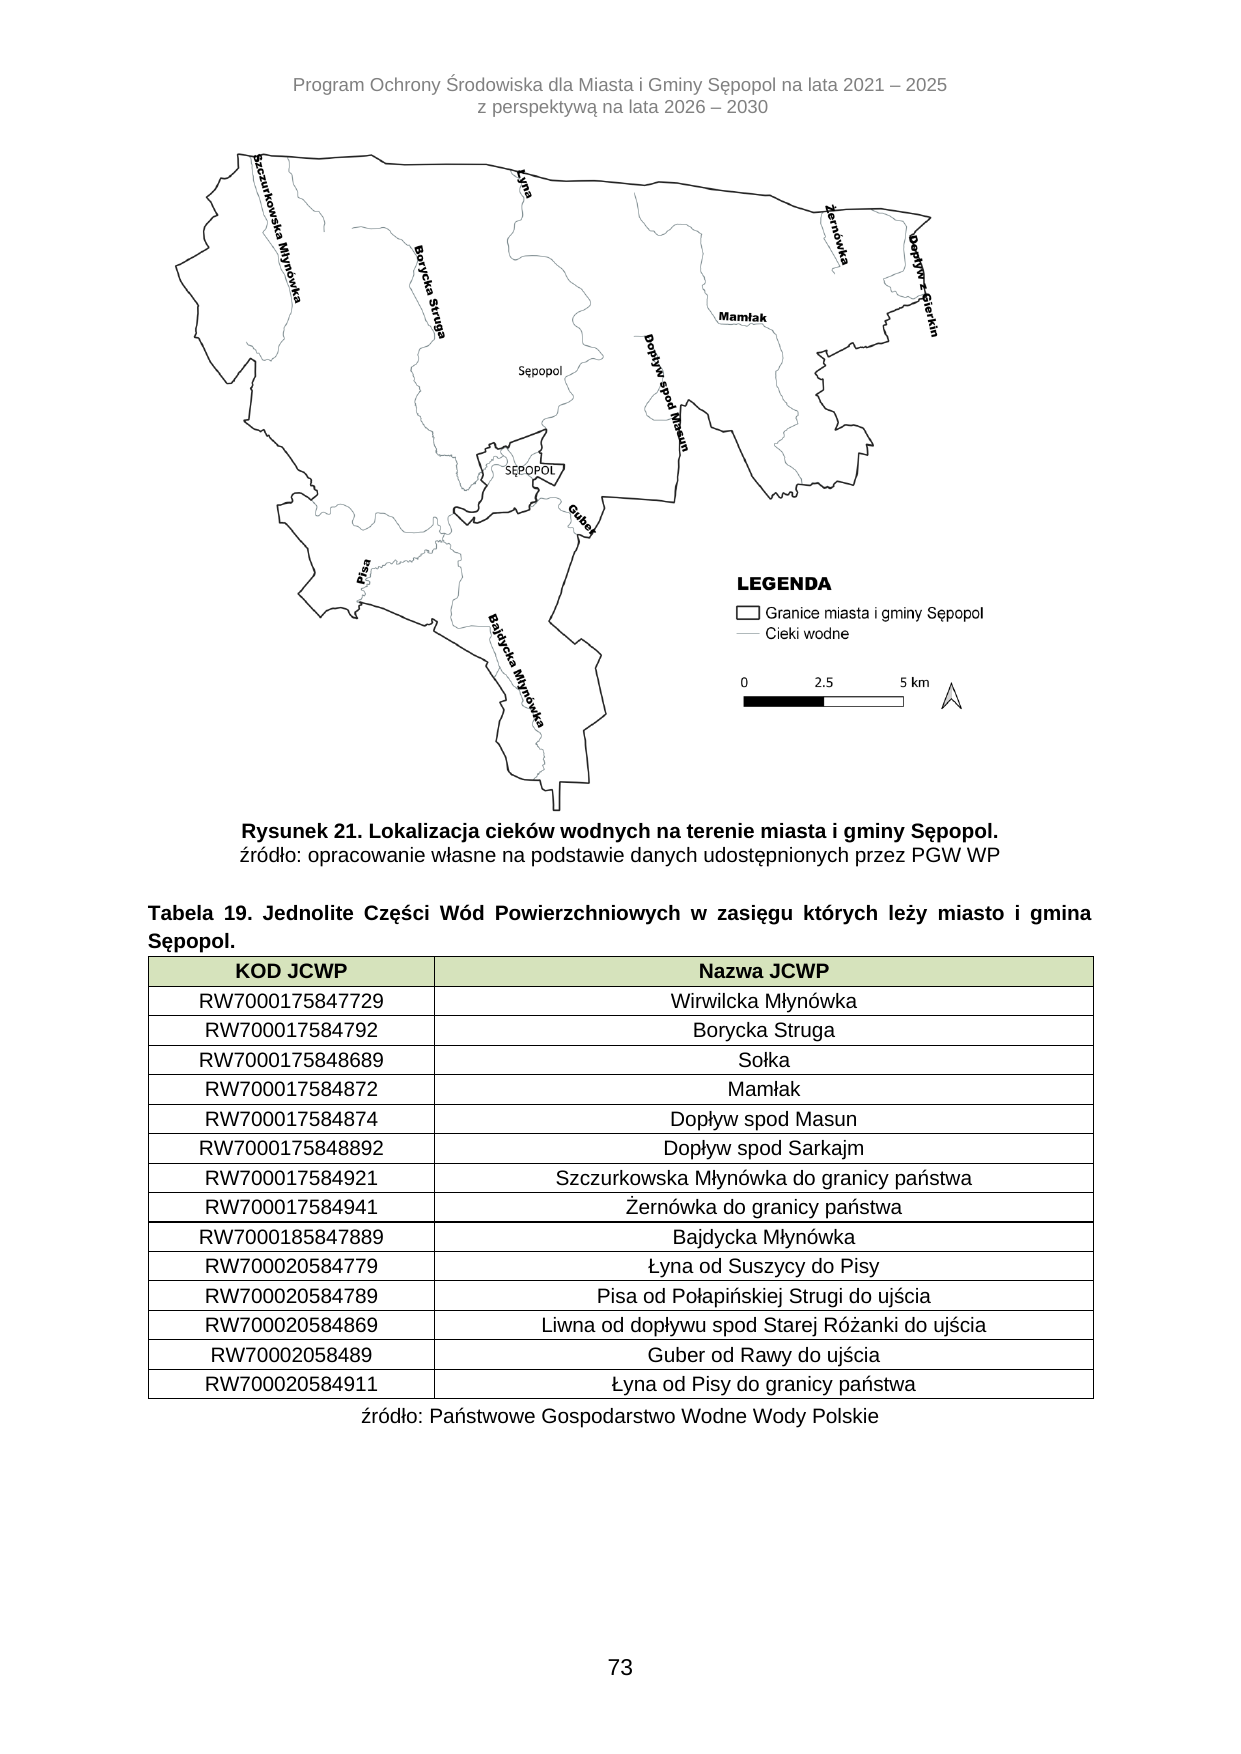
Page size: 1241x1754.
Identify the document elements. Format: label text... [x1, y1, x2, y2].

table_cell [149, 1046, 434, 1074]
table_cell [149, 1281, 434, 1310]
text źródło: Państwowe Gospodarstwo Wodne Wody Polskie [148, 1403, 1092, 1427]
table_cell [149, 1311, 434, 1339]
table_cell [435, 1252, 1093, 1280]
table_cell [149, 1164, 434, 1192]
text źródło: opracowanie własne na podstawie danych udostępnionych przez PGW WP [148, 843, 1092, 867]
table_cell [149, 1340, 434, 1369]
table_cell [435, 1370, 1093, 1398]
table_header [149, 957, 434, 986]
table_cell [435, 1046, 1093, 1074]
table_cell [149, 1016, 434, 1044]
picture [147, 147, 1093, 816]
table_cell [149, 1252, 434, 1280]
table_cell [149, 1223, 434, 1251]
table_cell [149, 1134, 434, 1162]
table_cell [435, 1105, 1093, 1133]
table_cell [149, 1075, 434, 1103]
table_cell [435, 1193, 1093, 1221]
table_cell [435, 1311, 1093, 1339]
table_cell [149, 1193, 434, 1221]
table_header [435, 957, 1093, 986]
text Tabela 19. Jednolite Części Wód Powierzchniowych w zasięgu których leży miasto i gmina Sępopol. [148, 901, 1092, 952]
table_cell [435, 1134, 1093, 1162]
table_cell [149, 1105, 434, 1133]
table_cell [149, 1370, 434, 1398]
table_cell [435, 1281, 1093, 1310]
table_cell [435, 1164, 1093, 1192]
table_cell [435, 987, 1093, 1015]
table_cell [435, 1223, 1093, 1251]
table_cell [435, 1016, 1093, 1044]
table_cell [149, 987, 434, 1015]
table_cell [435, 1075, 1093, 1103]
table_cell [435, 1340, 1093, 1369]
